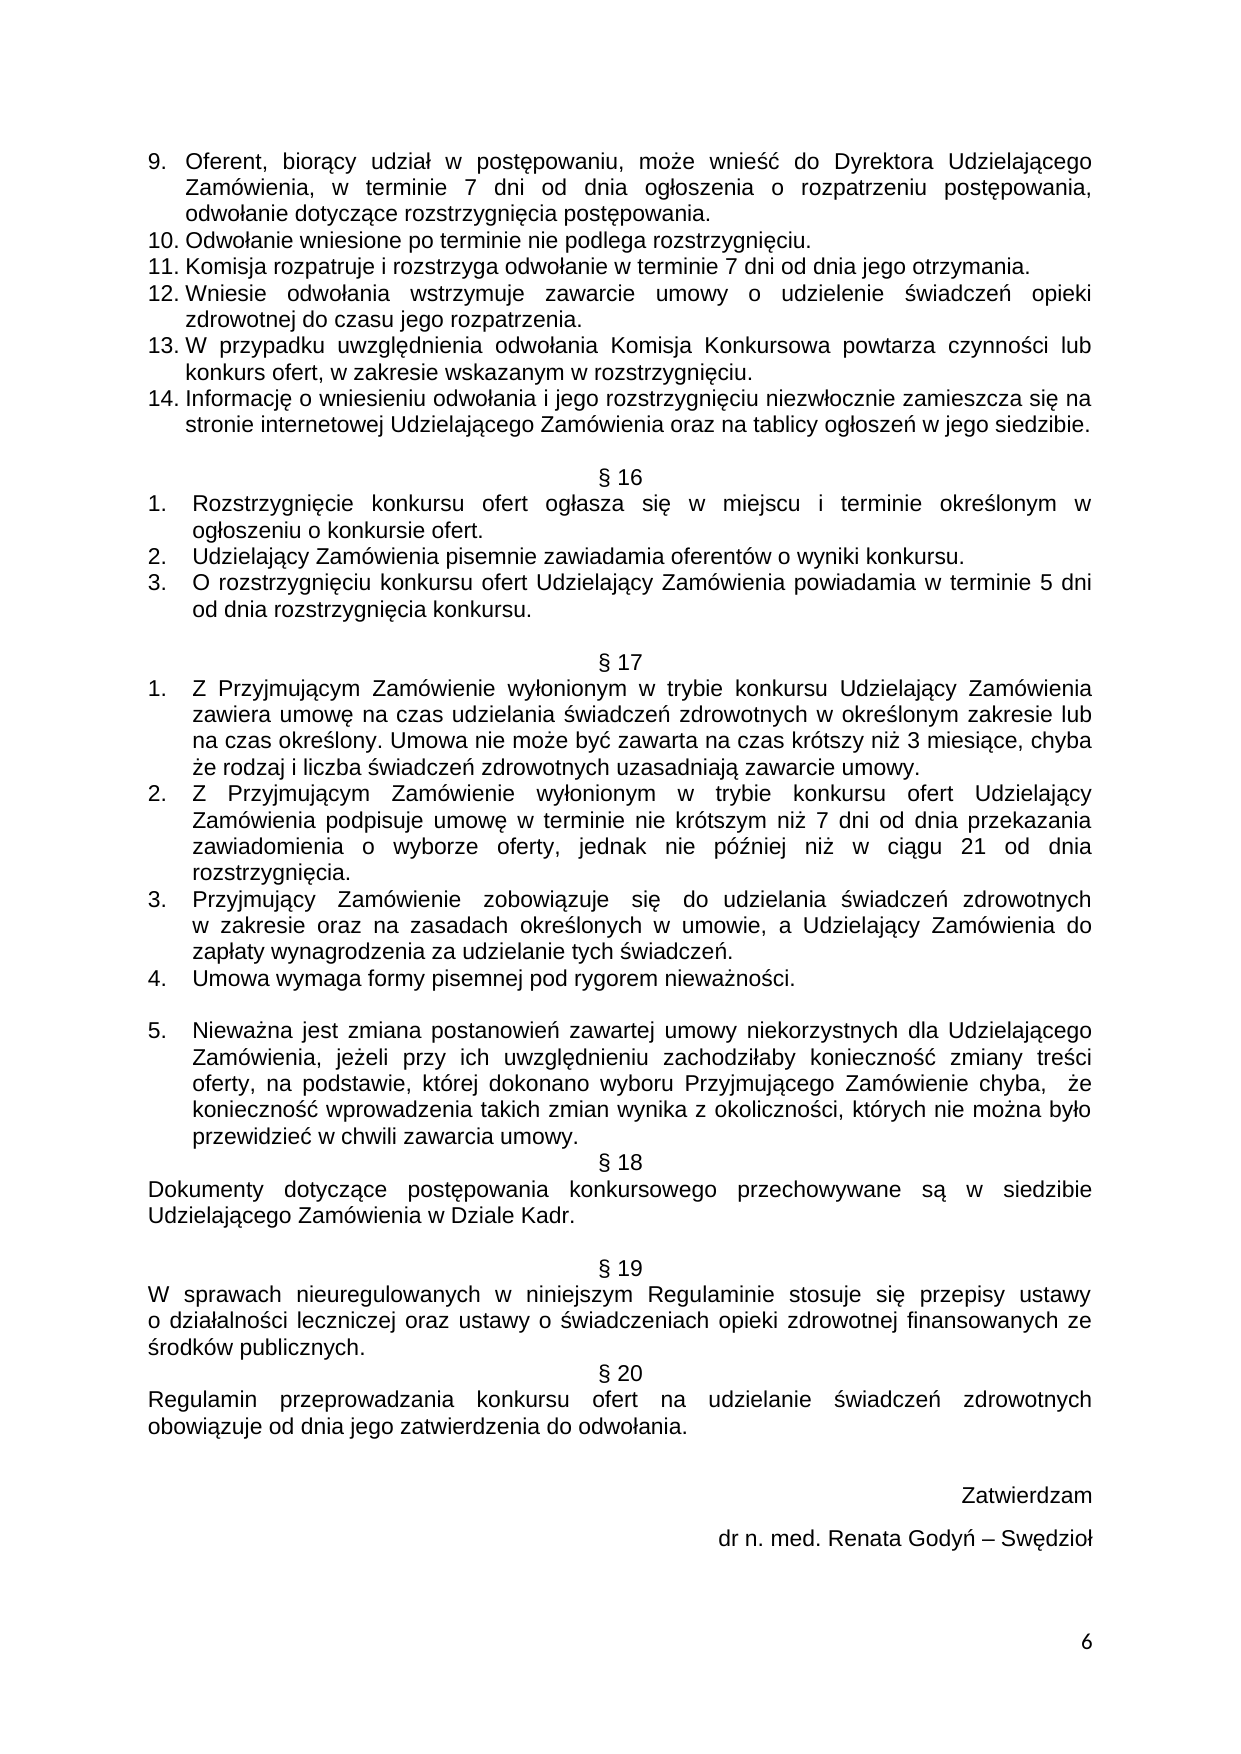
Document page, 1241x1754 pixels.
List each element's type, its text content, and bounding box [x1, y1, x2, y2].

text § 20 [148, 1360, 1092, 1386]
list Oferent, biorący udział w postępowaniu, może wnieść do Dyrektora Udzielającego Zamówienia, w terminie 7 dni od dnia ogłoszenia o rozpatrzeniu postępowania, odwołanie dotyczące rozstrzygnięcia postępowania. [148, 148, 1092, 227]
text W sprawach nieuregulowanych w niniejszym Regulaminie stosuje się przepisy ustawy o działalności leczniczej oraz ustawy o świadczeniach opieki zdrowotnej finansowanych ze środków publicznych. [148, 1281, 1092, 1360]
list Nieważna jest zmiana postanowień zawartej umowy niekorzystnych dla Udzielającego Zamówienia, jeżeli przy ich uwzględnieniu zachodziłaby konieczność zmiany treści oferty, na podstawie, której dokonano wyboru Przyjmującego Zamówienie chyba, że konieczność wprowadzenia takich zmian wynika z okoliczności, których nie można było przewidzieć w chwili zawarcia umowy. [148, 1017, 1092, 1149]
text § 16 [148, 464, 1092, 490]
list W przypadku uwzględnienia odwołania Komisja Konkursowa powtarza czynności lub konkurs ofert, w zakresie wskazanym w rozstrzygnięciu. [148, 332, 1092, 385]
list Z Przyjmującym Zamówienie wyłonionym w trybie konkursu Udzielający Zamówienia zawiera umowę na czas udzielania świadczeń zdrowotnych w określonym zakresie lub na czas określony. Umowa nie może być zawarta na czas krótszy niż 3 miesiące, chyba że rodzaj i liczba świadczeń zdrowotnych uzasadniają zawarcie umowy. [148, 675, 1092, 780]
text § 19 [148, 1254, 1092, 1281]
text § 17 [148, 648, 1092, 675]
list Komisja rozpatruje i rozstrzyga odwołanie w terminie 7 dni od dnia jego otrzymania. [148, 253, 1092, 279]
text Regulamin przeprowadzania konkursu ofert na udzielanie świadczeń zdrowotnych obowiązuje od dnia jego zatwierdzenia do odwołania. [148, 1386, 1092, 1439]
list Umowa wymaga formy pisemnej pod rygorem nieważności. [148, 965, 1092, 991]
list Przyjmujący Zamówienie zobowiązuje się do udzielania świadczeń zdrowotnych w zakresie oraz na zasadach określonych w umowie, a Udzielający Zamówienia do zapłaty wynagrodzenia za udzielanie tych świadczeń. [148, 886, 1092, 965]
list Z Przyjmującym Zamówienie wyłonionym w trybie konkursu ofert Udzielający Zamówienia podpisuje umowę w terminie nie krótszym niż 7 dni od dnia przekazania zawiadomienia o wyborze oferty, jednak nie później niż w ciągu 21 od dnia rozstrzygnięcia. [148, 780, 1092, 886]
list Udzielający Zamówienia pisemnie zawiadamia oferentów o wyniki konkursu. [148, 543, 1092, 569]
text § 18 [148, 1149, 1092, 1176]
list Wniesie odwołania wstrzymuje zawarcie umowy o udzielenie świadczeń opieki zdrowotnej do czasu jego rozpatrzenia. [148, 279, 1092, 332]
list O rozstrzygnięciu konkursu ofert Udzielający Zamówienia powiadamia w terminie 5 dni od dnia rozstrzygnięcia konkursu. [148, 569, 1092, 622]
text Dokumenty dotyczące postępowania konkursowego przechowywane są w siedzibie Udzielającego Zamówienia w Dziale Kadr. [148, 1176, 1092, 1228]
list Informację o wniesieniu odwołania i jego rozstrzygnięciu niezwłocznie zamieszcza się na stronie internetowej Udzielającego Zamówienia oraz na tablicy ogłoszeń w jego siedzibie. [148, 385, 1092, 438]
list Odwołanie wniesione po terminie nie podlega rozstrzygnięciu. [148, 227, 1092, 253]
text Zatwierdzam [148, 1482, 1092, 1508]
list Rozstrzygnięcie konkursu ofert ogłasza się w miejscu i terminie określonym w ogłoszeniu o konkursie ofert. [148, 490, 1092, 543]
text dr n. med. Renata Godyń – Swędzioł [148, 1524, 1092, 1551]
